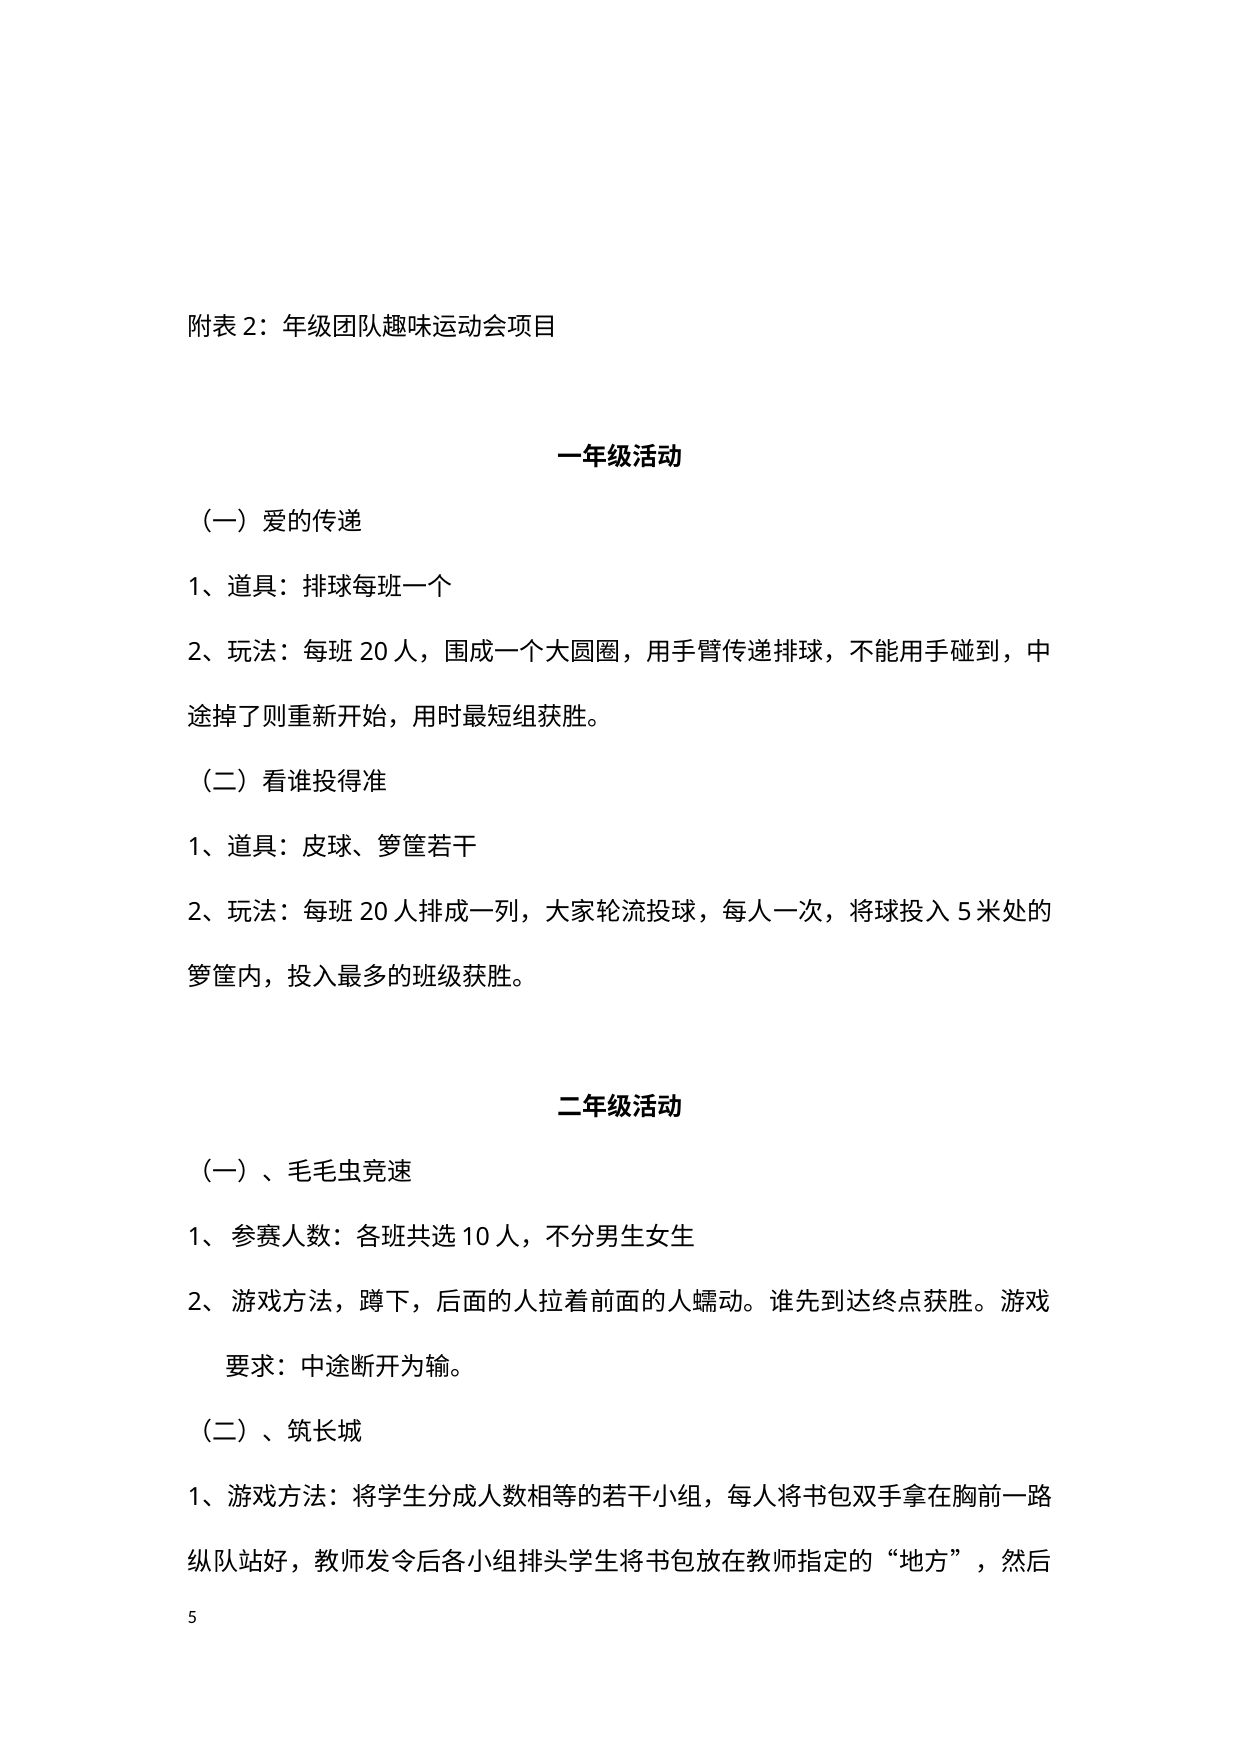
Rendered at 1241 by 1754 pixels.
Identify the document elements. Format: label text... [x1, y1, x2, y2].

text （一）爱的传递 [187, 487, 1053, 552]
text （一）、毛毛虫竞速 [187, 1137, 1053, 1202]
list 游戏方法，蹲下，后面的人拉着前面的人蠕动。谁先到达终点获胜。游戏要求：中途断开为输。 [187, 1267, 1053, 1397]
text 2、玩法：每班20人，围成一个大圆圈，用手臂传递排球，不能用手碰到，中途掉了则重新开始，用时最短组获胜。 [187, 617, 1053, 747]
text 附表2：年级团队趣味运动会项目 [187, 292, 1053, 357]
text 2、玩法：每班20人排成一列，大家轮流投球，每人一次，将球投入5米处的箩筐内，投入最多的班级获胜。 [187, 877, 1053, 1007]
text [187, 1462, 1053, 1592]
text 1、道具：排球每班一个 [187, 552, 1053, 617]
text 一年级活动 [187, 422, 1053, 487]
text 二年级活动 [187, 1072, 1053, 1137]
text （二）看谁投得准 [187, 747, 1053, 812]
list 参赛人数：各班共选10人，不分男生女生 [187, 1202, 1053, 1267]
text 1、道具：皮球、箩筐若干 [187, 812, 1053, 877]
text （二）、筑长城 [187, 1397, 1053, 1462]
